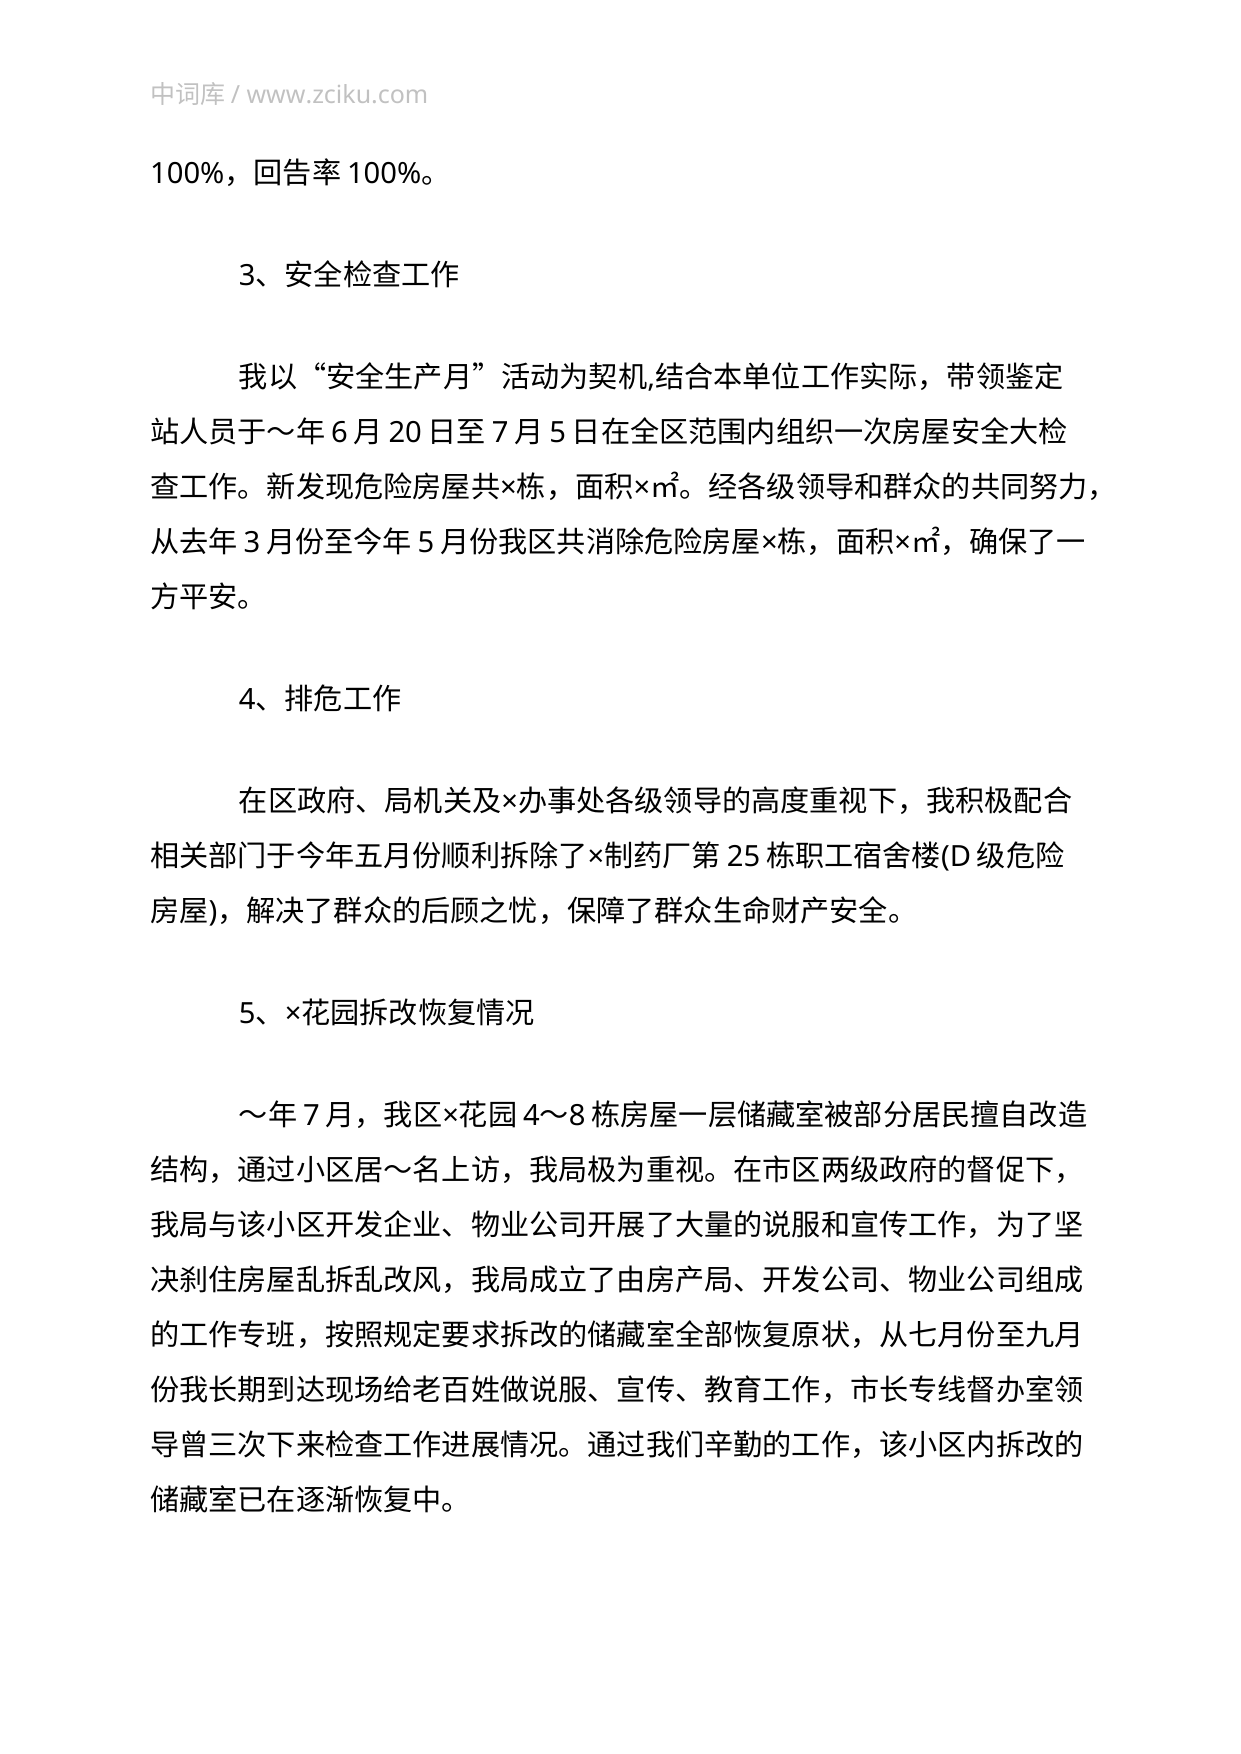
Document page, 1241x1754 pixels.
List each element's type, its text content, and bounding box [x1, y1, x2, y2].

text 5、×花园拆改恢复情况 [150, 990, 1090, 1032]
text ～年7月，我区×花园4～8栋房屋一层储藏室被部分居民擅自改造结构，通过小区居～名上访，我局极为重视。在市区两级政府的督促下，我局与该小区开发企业、物业公司开展了大量的说服和宣传工作，为了坚决刹住房屋乱拆乱改风，我局成立了由房产局、开发公司、物业公司组成的工作专班，按照规定要求拆改的储藏室全部恢复原状，从七月份至九月份我长期到达现场给老百姓做说服、宣传、教育工作，市长专线督办室领导曾三次下来检查工作进展情况。通过我们辛勤的工作，该小区内拆改的储藏室已在逐渐恢复中。 [150, 1092, 1090, 1518]
text 我以“安全生产月”活动为契机,结合本单位工作实际，带领鉴定站人员于～年6月20日至7月5日在全区范围内组织一次房屋安全大检查工作。新发现危险房屋共×栋，面积×㎡。经各级领导和群众的共同努力，从去年3月份至今年5月份我区共消除危险房屋×栋，面积×㎡，确保了一方平安。 [150, 354, 1090, 616]
text 在区政府、局机关及×办事处各级领导的高度重视下，我积极配合相关部门于今年五月份顺利拆除了×制药厂第25栋职工宿舍楼(D级危险房屋)，解决了群众的后顾之忧，保障了群众生命财产安全。 [150, 778, 1090, 930]
text 4、排危工作 [150, 676, 1090, 718]
text 3、安全检查工作 [150, 252, 1090, 294]
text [150, 150, 1090, 192]
